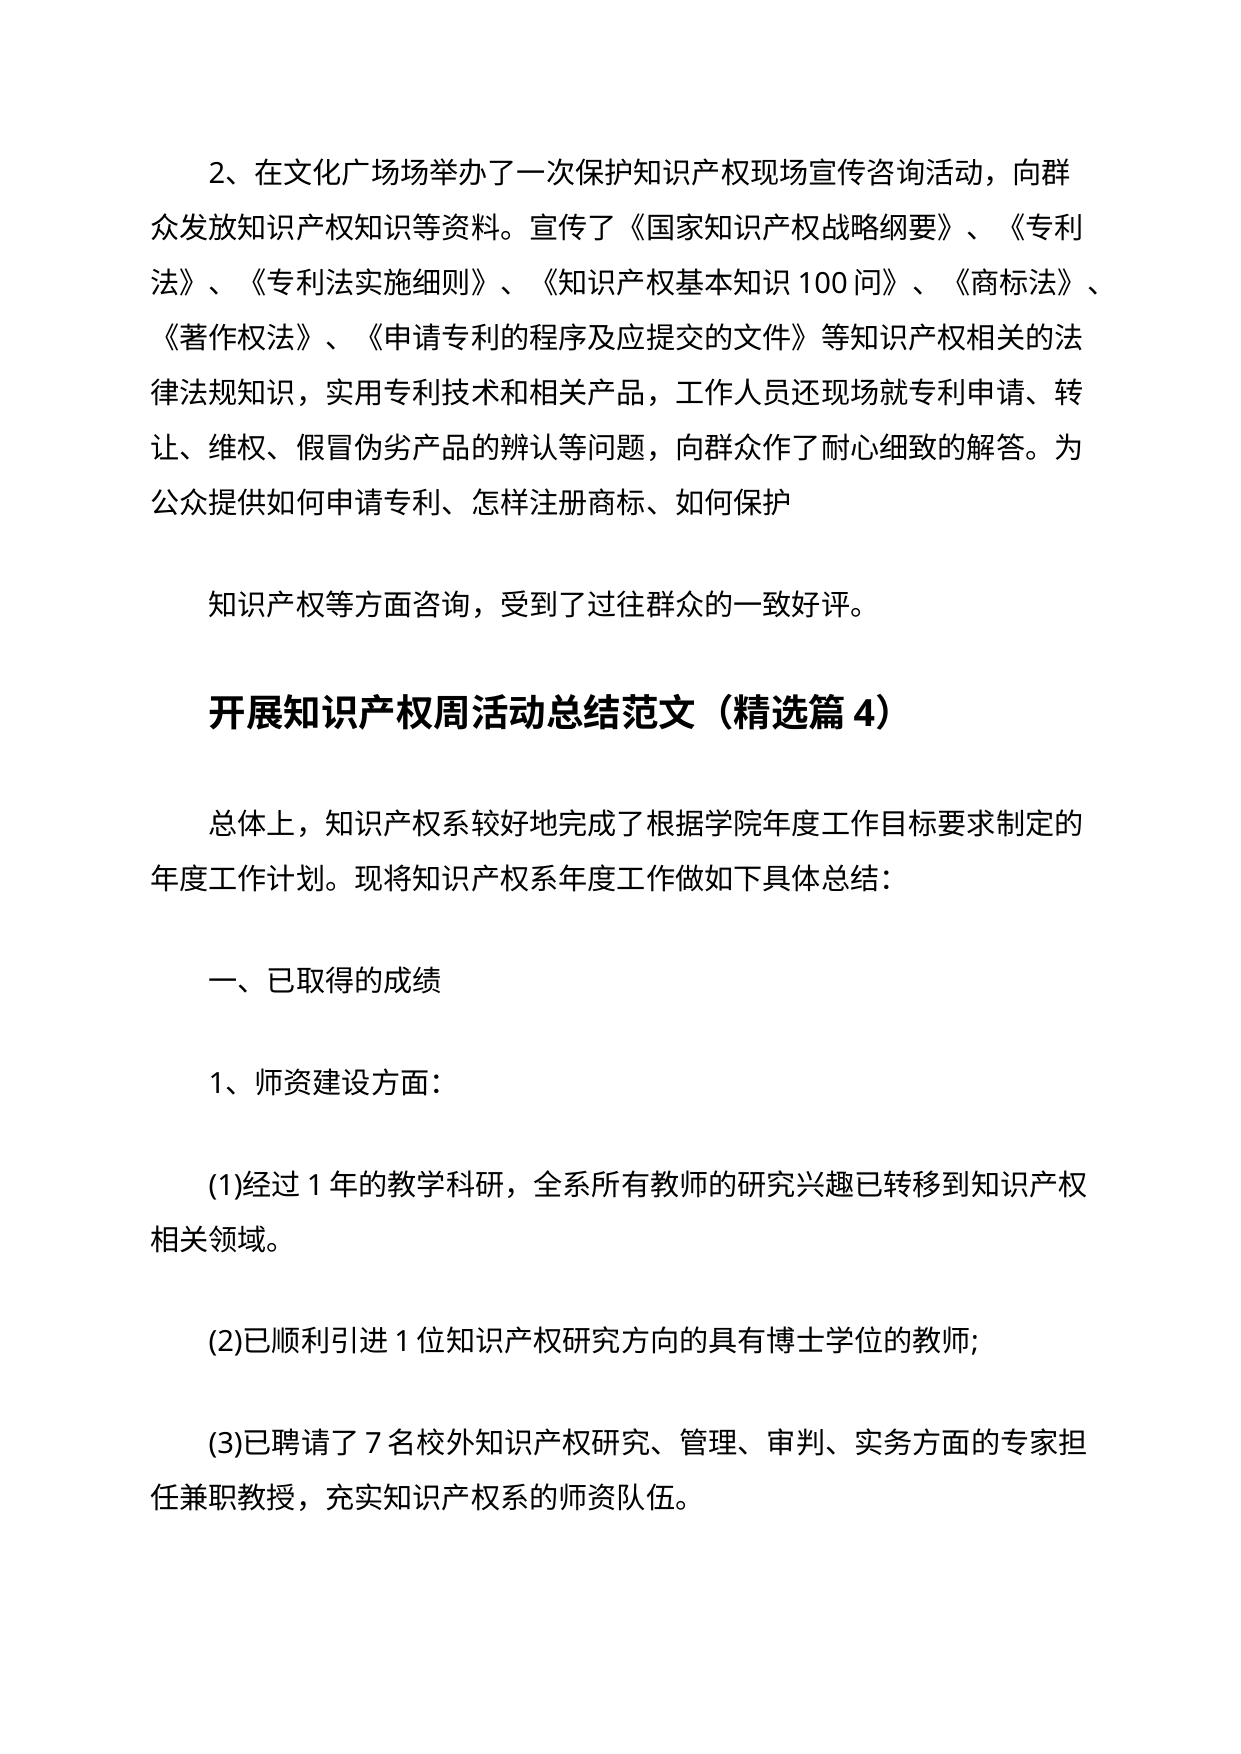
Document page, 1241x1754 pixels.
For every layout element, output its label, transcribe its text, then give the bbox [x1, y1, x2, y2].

text (3)已聘请了7名校外知识产权研究、管理、审判、实务方面的专家担任兼职教授，充实知识产权系的师资队伍。 [150, 1420, 1090, 1517]
text (1)经过1年的教学科研，全系所有教师的研究兴趣已转移到知识产权相关领域。 [150, 1161, 1090, 1258]
text 总体上，知识产权系较好地完成了根据学院年度工作目标要求制定的年度工作计划。现将知识产权系年度工作做如下具体总结： [150, 801, 1090, 898]
text 知识产权等方面咨询，受到了过往群众的一致好评。 [150, 581, 1090, 624]
text 1、师资建设方面： [150, 1059, 1090, 1102]
text 开展知识产权周活动总结范文（精选篇4） [150, 683, 1090, 738]
text 2、在文化广场场举办了一次保护知识产权现场宣传咨询活动，向群众发放知识产权知识等资料。宣传了《国家知识产权战略纲要》、《专利法》、《专利法实施细则》、《知识产权基本知识100问》、《商标法》、《著作权法》、《申请专利的程序及应提交的文件》等知识产权相关的法律法规知识，实用专利技术和相关产品，工作人员还现场就专利申请、转让、维权、假冒伪劣产品的辨认等问题，向群众作了耐心细致的解答。为公众提供如何申请专利、怎样注册商标、如何保护 [150, 150, 1090, 522]
text (2)已顺利引进1位知识产权研究方向的具有博士学位的教师; [150, 1318, 1090, 1360]
text 一、已取得的成绩 [150, 957, 1090, 1000]
